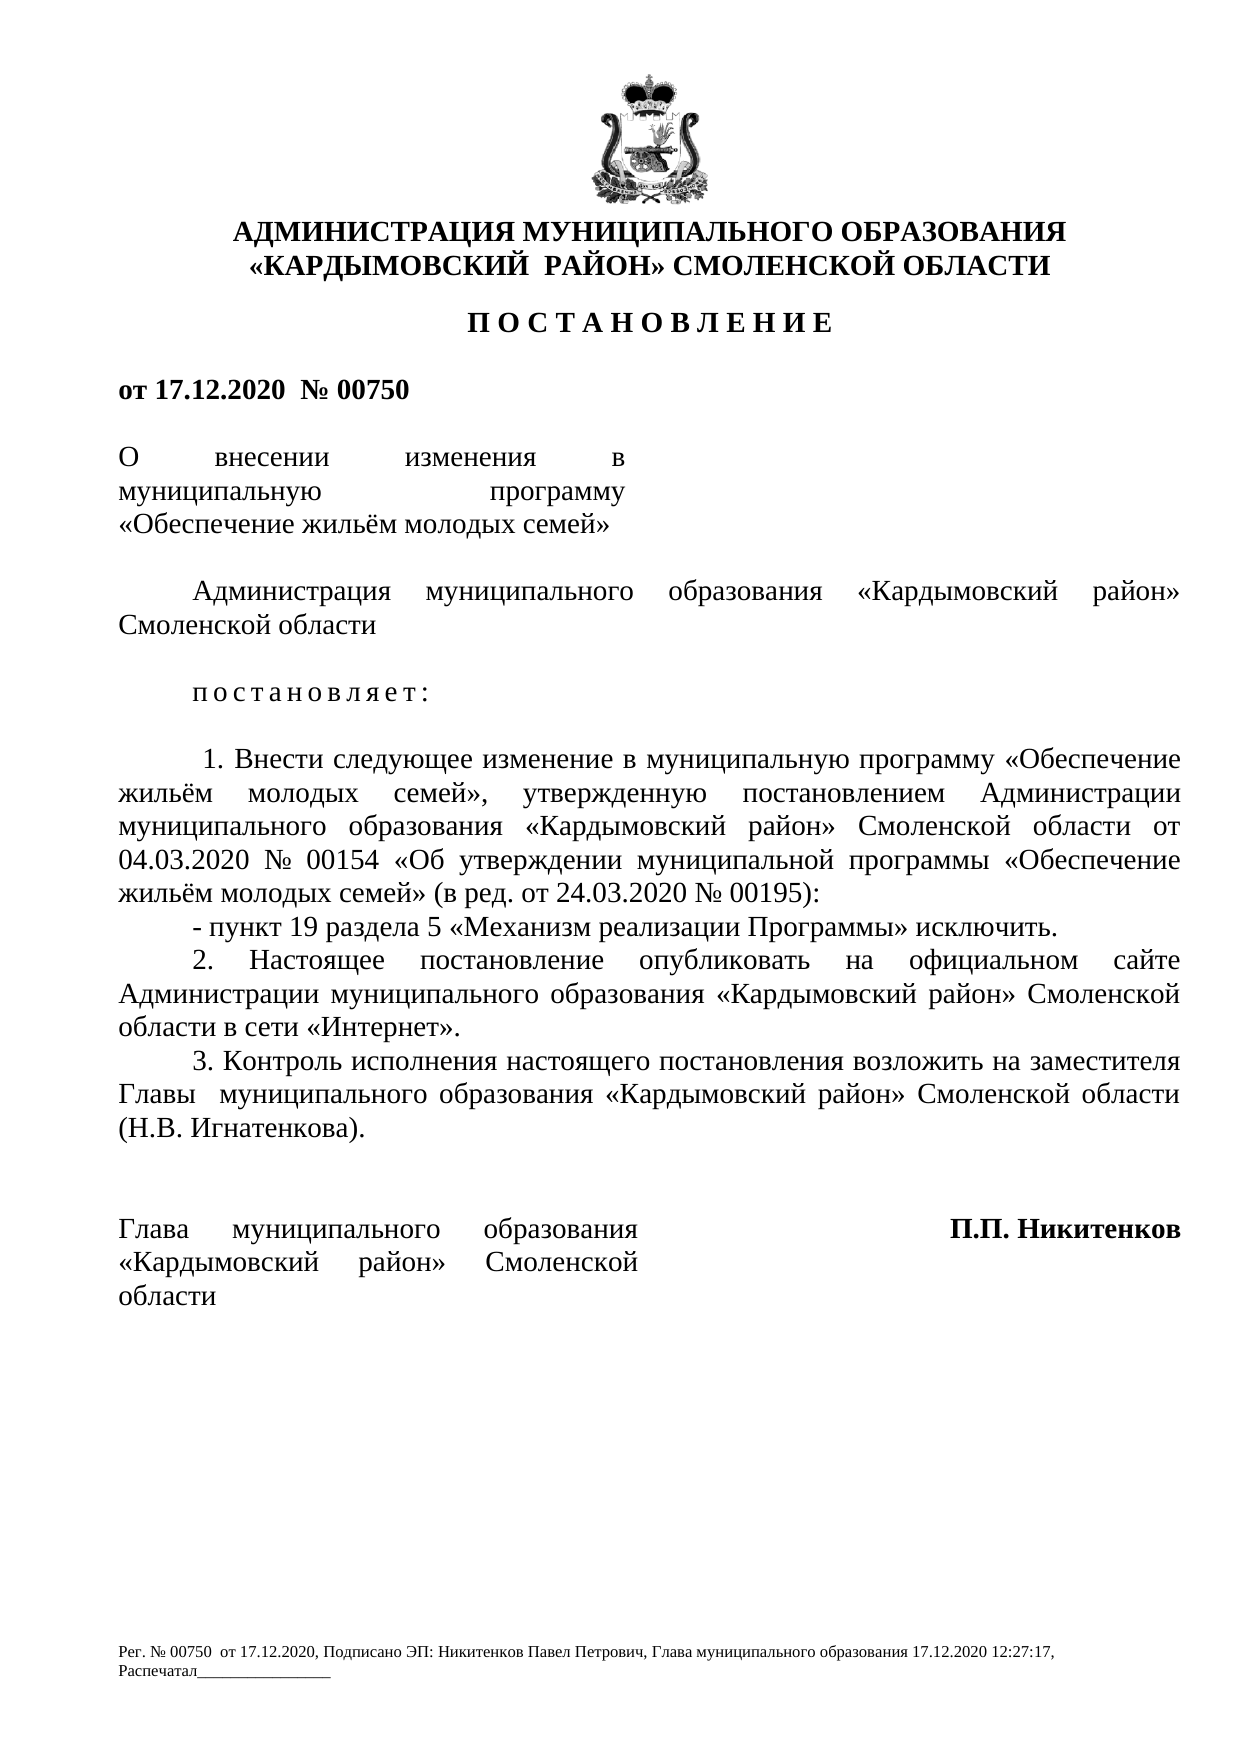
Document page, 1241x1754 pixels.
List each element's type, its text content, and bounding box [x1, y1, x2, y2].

text от 17.12.2020 № 00750 [118, 372, 1181, 406]
text О внесении изменения в муниципальную программу «Обеспечение жильём молодых семей» [118, 439, 626, 540]
text постановляет: [118, 674, 1181, 708]
picture [585, 73, 714, 214]
table_header Глава муниципального образования «Кардымовский район» Смоленской области [107, 1211, 649, 1311]
text - пункт 19 раздела 5 «Механизм реализации Программы» исключить. [118, 909, 1181, 942]
text 2. Настоящее постановление опубликовать на официальном сайте Администрации муниципального образования «Кардымовский район» Смоленской области в сети «Интернет». [118, 942, 1181, 1043]
text Администрация муниципального образования «Кардымовский район» Смоленской области [118, 573, 1181, 641]
text АДМИНИСТРАЦИЯ МУНИЦИПАЛЬНОГО ОБРАЗОВАНИЯ [118, 214, 1181, 248]
text «КАРДЫМОВСКИЙ РАЙОН» СМОЛЕНСКОЙ ОБЛАСТИ [118, 248, 1181, 281]
text 3. Контроль исполнения настоящего постановления возложить на заместителя Главы муниципального образования «Кардымовский район» Смоленской области (Н.В. Игнатенкова). [118, 1043, 1181, 1144]
text П О С Т А Н О В Л Е Н И Е [118, 305, 1181, 339]
text 1. Внести следующее изменение в муниципальную программу «Обеспечение жильём молодых семей», утвержденную постановлением Администрации муниципального образования «Кардымовский район» Смоленской области от 04.03.2020 № 00154 «Об утверждении муниципальной программы «Обеспечение жильём молодых семей» (в ред. от 24.03.2020 № 00195): [118, 741, 1181, 909]
table_header П.П. Никитенков [650, 1211, 1192, 1311]
